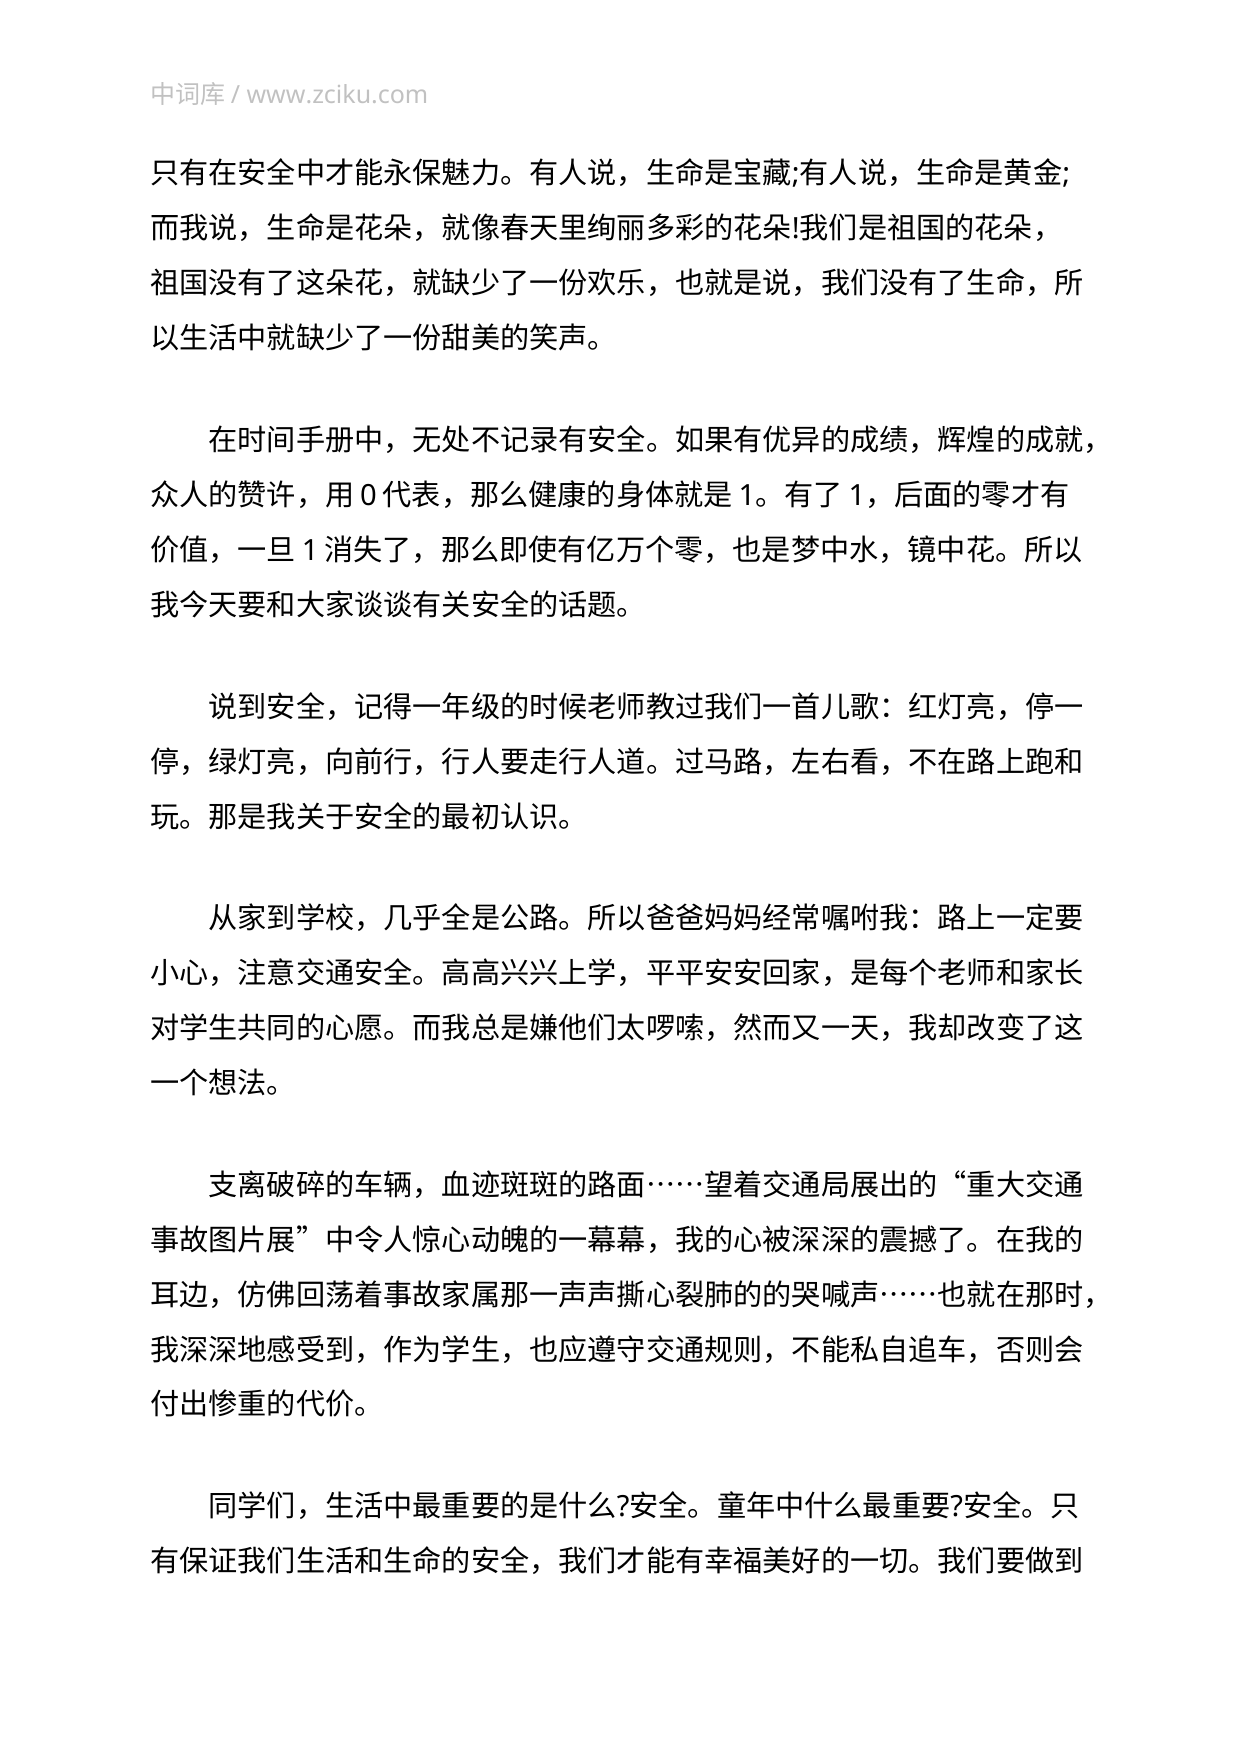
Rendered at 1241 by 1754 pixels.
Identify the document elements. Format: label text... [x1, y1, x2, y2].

text 说到安全，记得一年级的时候老师教过我们一首儿歌：红灯亮，停一停，绿灯亮，向前行，行人要走行人道。过马路，左右看，不在路上跑和玩。那是我关于安全的最初认识。 [150, 683, 1090, 835]
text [150, 150, 1090, 357]
text 在时间手册中，无处不记录有安全。如果有优异的成绩，辉煌的成就，众人的赞许，用0代表，那么健康的身体就是1。有了1，后面的零才有价值，一旦1消失了，那么即使有亿万个零，也是梦中水，镜中花。所以我今天要和大家谈谈有关安全的话题。 [150, 417, 1090, 624]
text 支离破碎的车辆，血迹斑斑的路面……望着交通局展出的“重大交通事故图片展”中令人惊心动魄的一幕幕，我的心被深深的震撼了。在我的耳边，仿佛回荡着事故家属那一声声撕心裂肺的的哭喊声……也就在那时，我深深地感受到，作为学生，也应遵守交通规则，不能私自追车，否则会付出惨重的代价。 [150, 1161, 1090, 1423]
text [150, 1483, 1090, 1580]
text 从家到学校，几乎全是公路。所以爸爸妈妈经常嘱咐我：路上一定要小心，注意交通安全。高高兴兴上学，平平安安回家，是每个老师和家长对学生共同的心愿。而我总是嫌他们太啰嗦，然而又一天，我却改变了这一个想法。 [150, 895, 1090, 1102]
